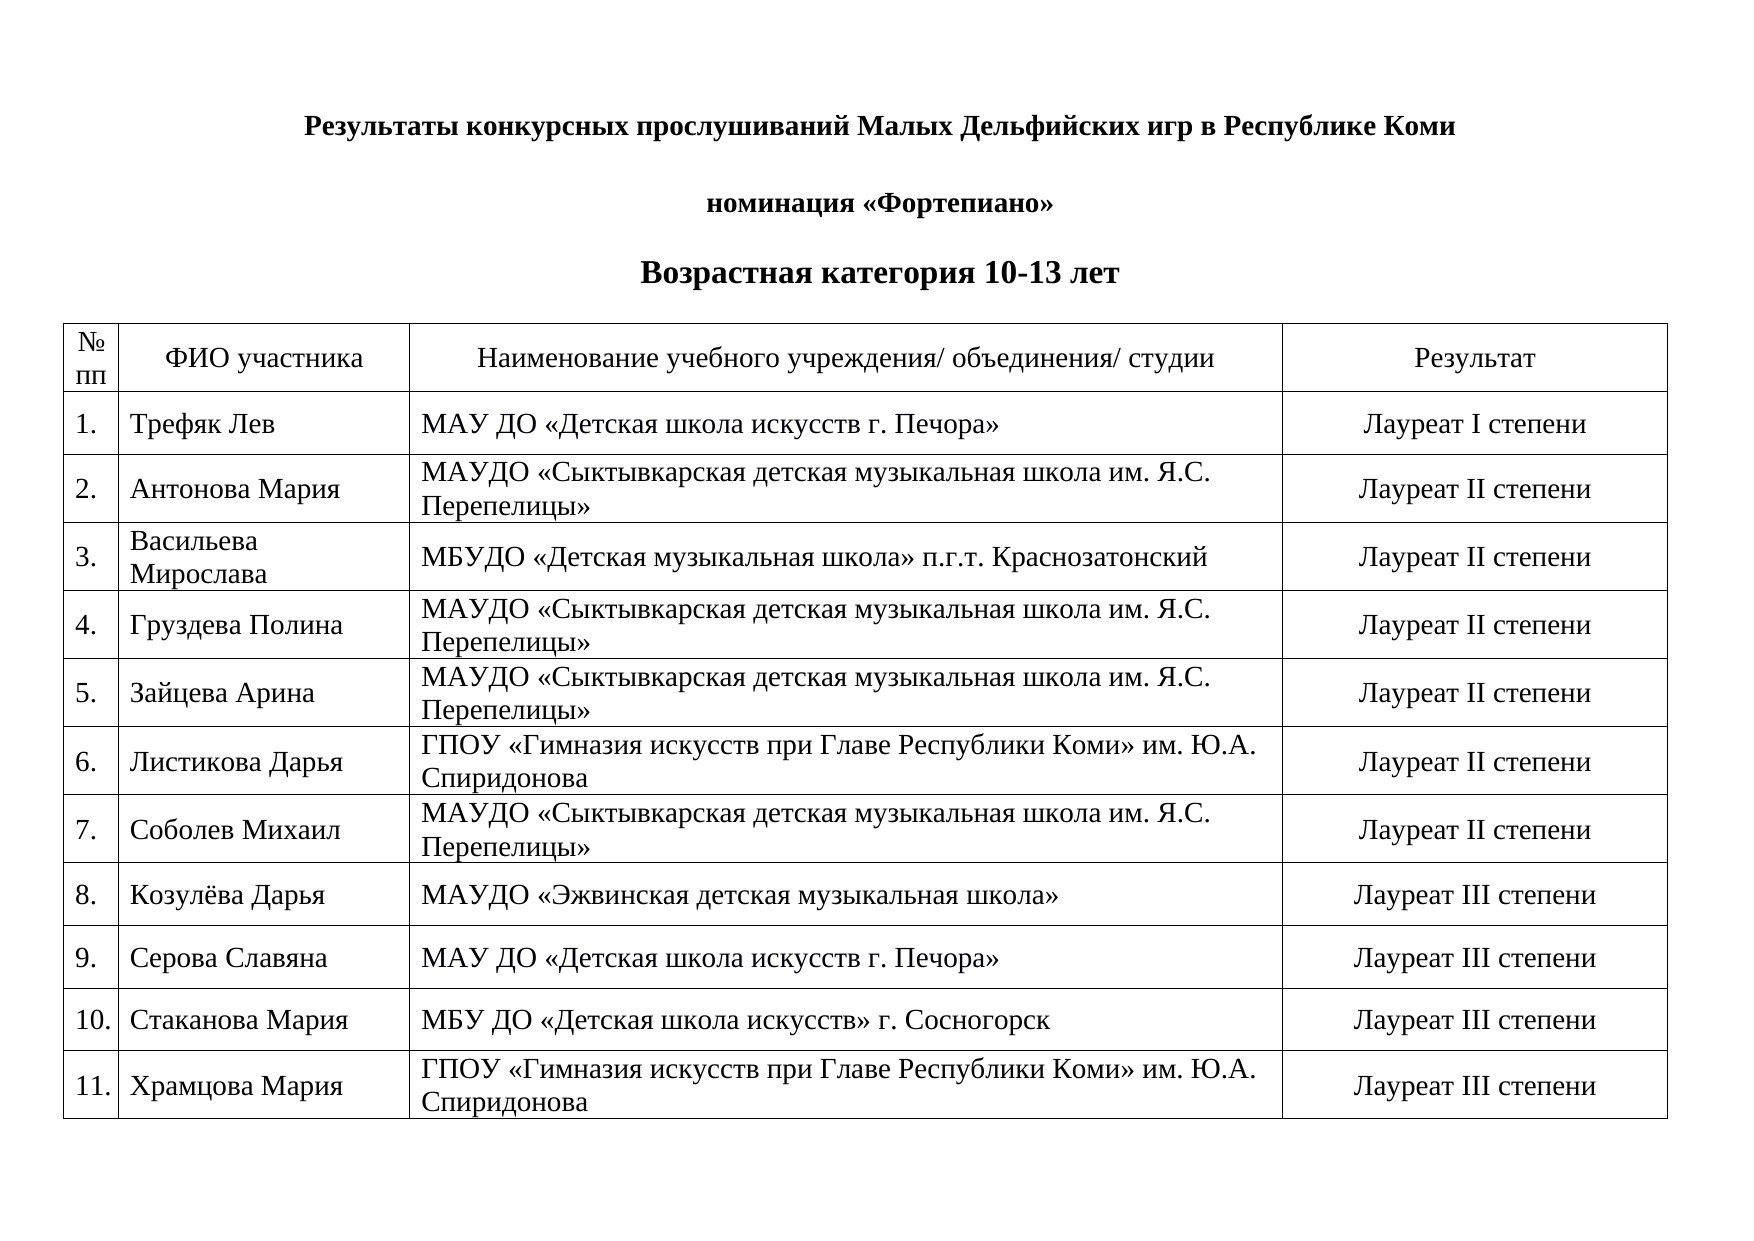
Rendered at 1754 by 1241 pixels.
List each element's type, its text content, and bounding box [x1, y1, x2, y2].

table_cell [64, 727, 118, 794]
table_cell МАУ ДО «Детская школа искусств г. Печора» [410, 926, 1282, 987]
table_cell Лауреат III степени [1283, 863, 1667, 925]
table_cell Лауреат III степени [1283, 989, 1667, 1050]
table_cell Лауреат II степени [1283, 659, 1667, 726]
table_cell Лауреат II степени [1283, 523, 1667, 590]
table_cell [64, 795, 118, 862]
table_cell МАУДО «Сыктывкарская детская музыкальная школа им. Я.С. Перепелицы» [410, 795, 1282, 862]
table_header ФИО участника [119, 324, 409, 391]
table_cell МАУДО «Сыктывкарская детская музыкальная школа им. Я.С. Перепелицы» [410, 455, 1282, 522]
table_cell Лауреат II степени [1283, 795, 1667, 862]
table_cell ГПОУ «Гимназия искусств при Главе Республики Коми» им. Ю.А. Спиридонова [410, 727, 1282, 794]
table_cell Стаканова Мария [119, 989, 409, 1050]
table_cell Лауреат III степени [1283, 926, 1667, 987]
text Результаты конкурсных прослушиваний Малых Дельфийских игр в Республике Коми [81, 108, 1679, 142]
table_cell ГПОУ «Гимназия искусств при Главе Республики Коми» им. Ю.А. Спиридонова [410, 1051, 1282, 1118]
table_header Наименование учебного учреждения/ объединения/ студии [410, 324, 1282, 391]
table_cell Лауреат III степени [1283, 1051, 1667, 1118]
table_cell [64, 455, 118, 522]
table_cell МАУДО «Эжвинская детская музыкальная школа» [410, 863, 1282, 925]
table_cell [64, 523, 118, 590]
table_cell [64, 392, 118, 453]
table_cell [64, 659, 118, 726]
table_cell МАУДО «Сыктывкарская детская музыкальная школа им. Я.С. Перепелицы» [410, 659, 1282, 726]
text Возрастная категория 10-13 лет [81, 257, 1679, 290]
text номинация «Фортепиано» [81, 185, 1679, 219]
table_cell Антонова Мария [119, 455, 409, 522]
table_header № пп [64, 324, 118, 391]
table_cell Козулёва Дарья [119, 863, 409, 925]
table_cell Груздева Полина [119, 591, 409, 658]
table_cell Серова Славяна [119, 926, 409, 987]
table_cell Лауреат I степени [1283, 392, 1667, 453]
table_cell МАУ ДО «Детская школа искусств г. Печора» [410, 392, 1282, 453]
table_cell Трефяк Лев [119, 392, 409, 453]
table_cell Храмцова Мария [119, 1051, 409, 1118]
table_cell [64, 863, 118, 925]
table_cell Лауреат II степени [1283, 727, 1667, 794]
table_cell [64, 1051, 118, 1118]
table_cell МАУДО «Сыктывкарская детская музыкальная школа им. Я.С. Перепелицы» [410, 591, 1282, 658]
table_cell Лауреат II степени [1283, 455, 1667, 522]
table_header Результат [1283, 324, 1667, 391]
table_cell Соболев Михаил [119, 795, 409, 862]
table_cell [64, 926, 118, 987]
table_cell МБУДО «Детская музыкальная школа» п.г.т. Краснозатонский [410, 523, 1282, 590]
table_cell Зайцева Арина [119, 659, 409, 726]
table_cell МБУ ДО «Детская школа искусств» г. Сосногорск [410, 989, 1282, 1050]
table_cell Листикова Дарья [119, 727, 409, 794]
table_cell Васильева Мирослава [119, 523, 409, 590]
table_cell [64, 989, 118, 1050]
table_cell [64, 591, 118, 658]
table_cell Лауреат II степени [1283, 591, 1667, 658]
